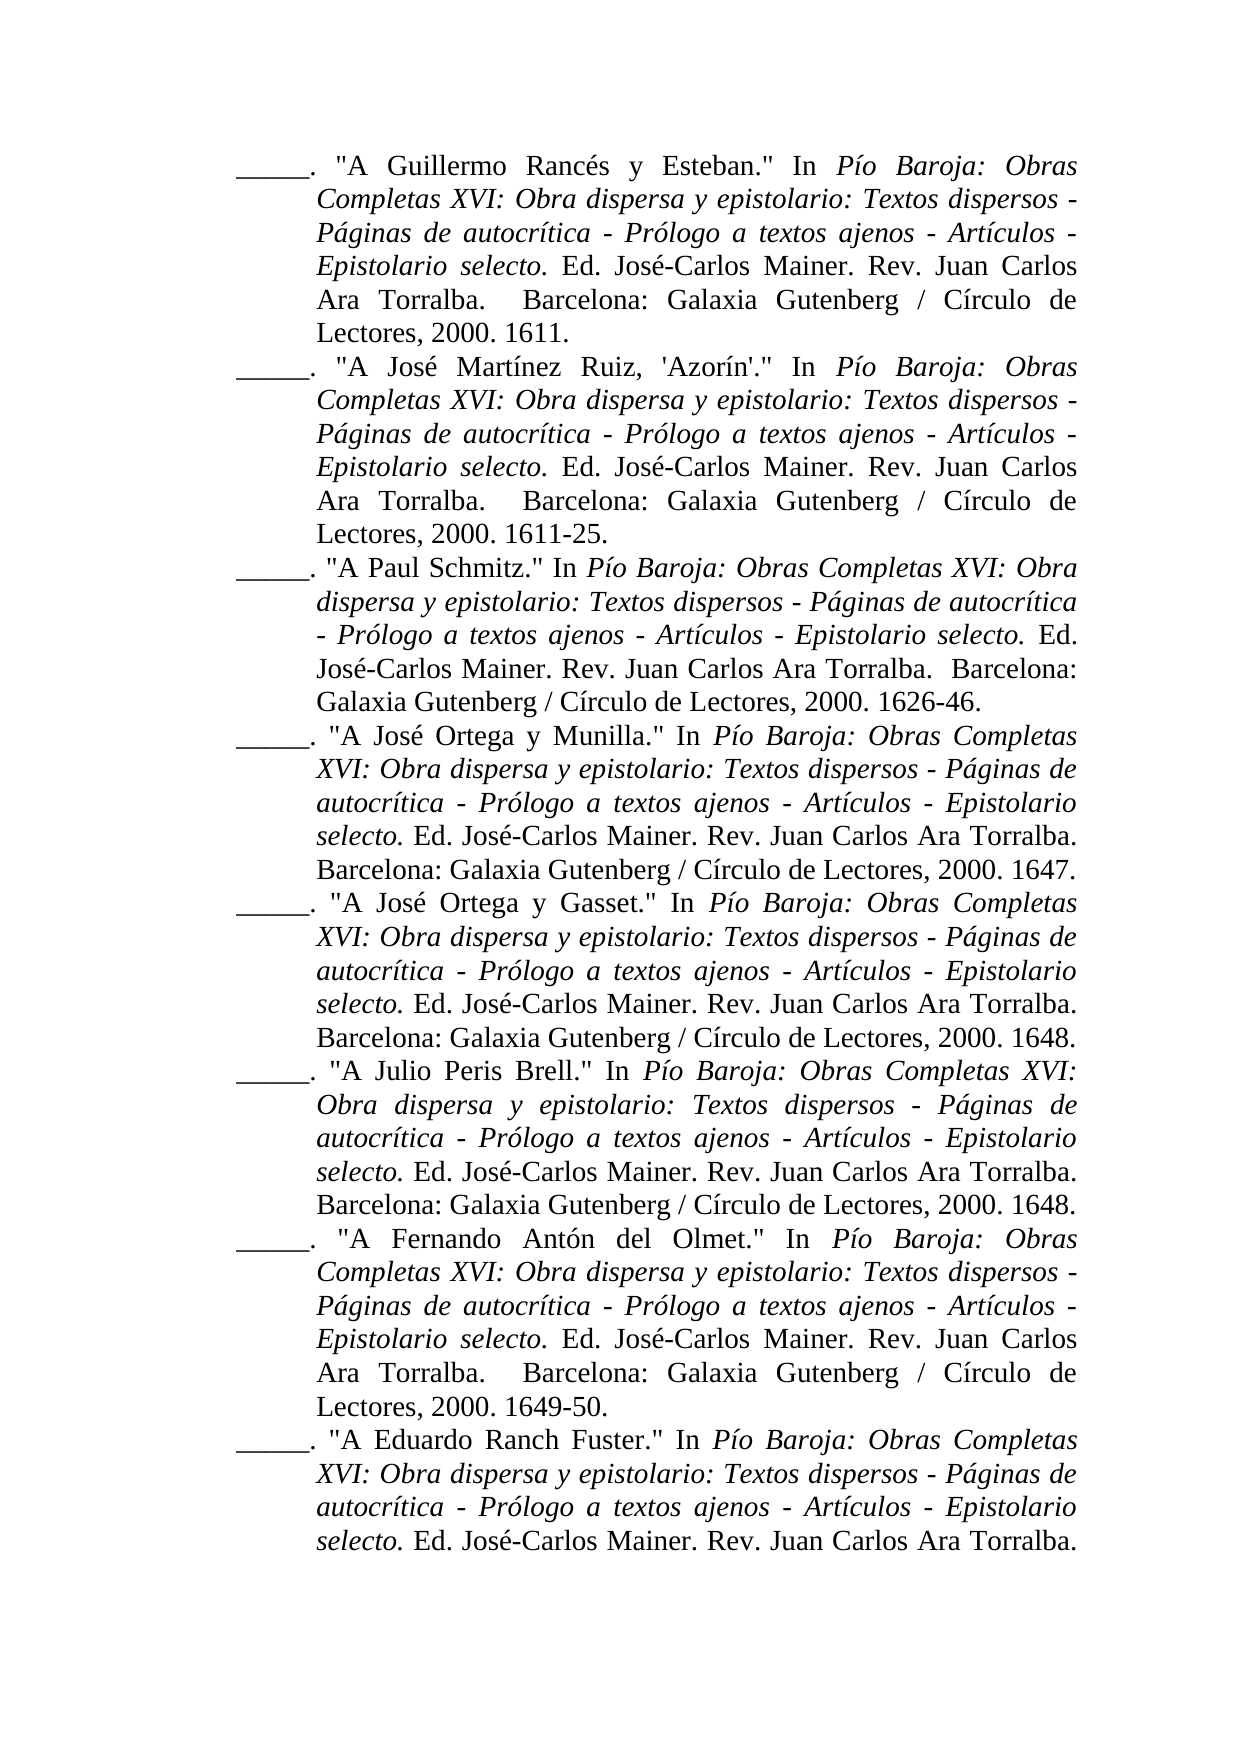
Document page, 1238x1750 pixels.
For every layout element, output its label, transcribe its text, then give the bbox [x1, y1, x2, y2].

text _____. "A José Ortega y Gasset." In Pío Baroja: Obras Completas XVI: Obra dispersa y epistolario: Textos dispersos - Páginas de autocrítica - Prólogo a textos ajenos - Artículos - Epistolario selecto. Ed. José-Carlos Mainer. Rev. Juan Carlos Ara Torralba. Barcelona: Galaxia Gutenberg / Círculo de Lectores, 2000. 1648. [236, 886, 1078, 1053]
text _____. "A Guillermo Rancés y Esteban." In Pío Baroja: Obras Completas XVI: Obra dispersa y epistolario: Textos dispersos - Páginas de autocrítica - Prólogo a textos ajenos - Artículos - Epistolario selecto. Ed. José-Carlos Mainer. Rev. Juan Carlos Ara Torralba. Barcelona: Galaxia Gutenberg / Círculo de Lectores, 2000. 1611. [236, 148, 1078, 349]
text _____. "A Fernando Antón del Olmet." In Pío Baroja: Obras Completas XVI: Obra dispersa y epistolario: Textos dispersos - Páginas de autocrítica - Prólogo a textos ajenos - Artículos - Epistolario selecto. Ed. José-Carlos Mainer. Rev. Juan Carlos Ara Torralba. Barcelona: Galaxia Gutenberg / Círculo de Lectores, 2000. 1649-50. [236, 1221, 1078, 1422]
text _____. "A José Ortega y Munilla." In Pío Baroja: Obras Completas XVI: Obra dispersa y epistolario: Textos dispersos - Páginas de autocrítica - Prólogo a textos ajenos - Artículos - Epistolario selecto. Ed. José-Carlos Mainer. Rev. Juan Carlos Ara Torralba. Barcelona: Galaxia Gutenberg / Círculo de Lectores, 2000. 1647. [236, 718, 1078, 886]
text _____. "A Paul Schmitz." In Pío Baroja: Obras Completas XVI: Obra dispersa y epistolario: Textos dispersos - Páginas de autocrítica - Prólogo a textos ajenos - Artículos - Epistolario selecto. Ed. José-Carlos Mainer. Rev. Juan Carlos Ara Torralba. Barcelona: Galaxia Gutenberg / Círculo de Lectores, 2000. 1626-46. [236, 550, 1078, 718]
text _____. "A José Martínez Ruiz, 'Azorín'." In Pío Baroja: Obras Completas XVI: Obra dispersa y epistolario: Textos dispersos - Páginas de autocrítica - Prólogo a textos ajenos - Artículos - Epistolario selecto. Ed. José-Carlos Mainer. Rev. Juan Carlos Ara Torralba. Barcelona: Galaxia Gutenberg / Círculo de Lectores, 2000. 1611-25. [236, 349, 1078, 550]
text _____. "A Julio Peris Brell." In Pío Baroja: Obras Completas XVI: Obra dispersa y epistolario: Textos dispersos - Páginas de autocrítica - Prólogo a textos ajenos - Artículos - Epistolario selecto. Ed. José-Carlos Mainer. Rev. Juan Carlos Ara Torralba. Barcelona: Galaxia Gutenberg / Círculo de Lectores, 2000. 1648. [236, 1053, 1078, 1221]
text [236, 1422, 1078, 1556]
